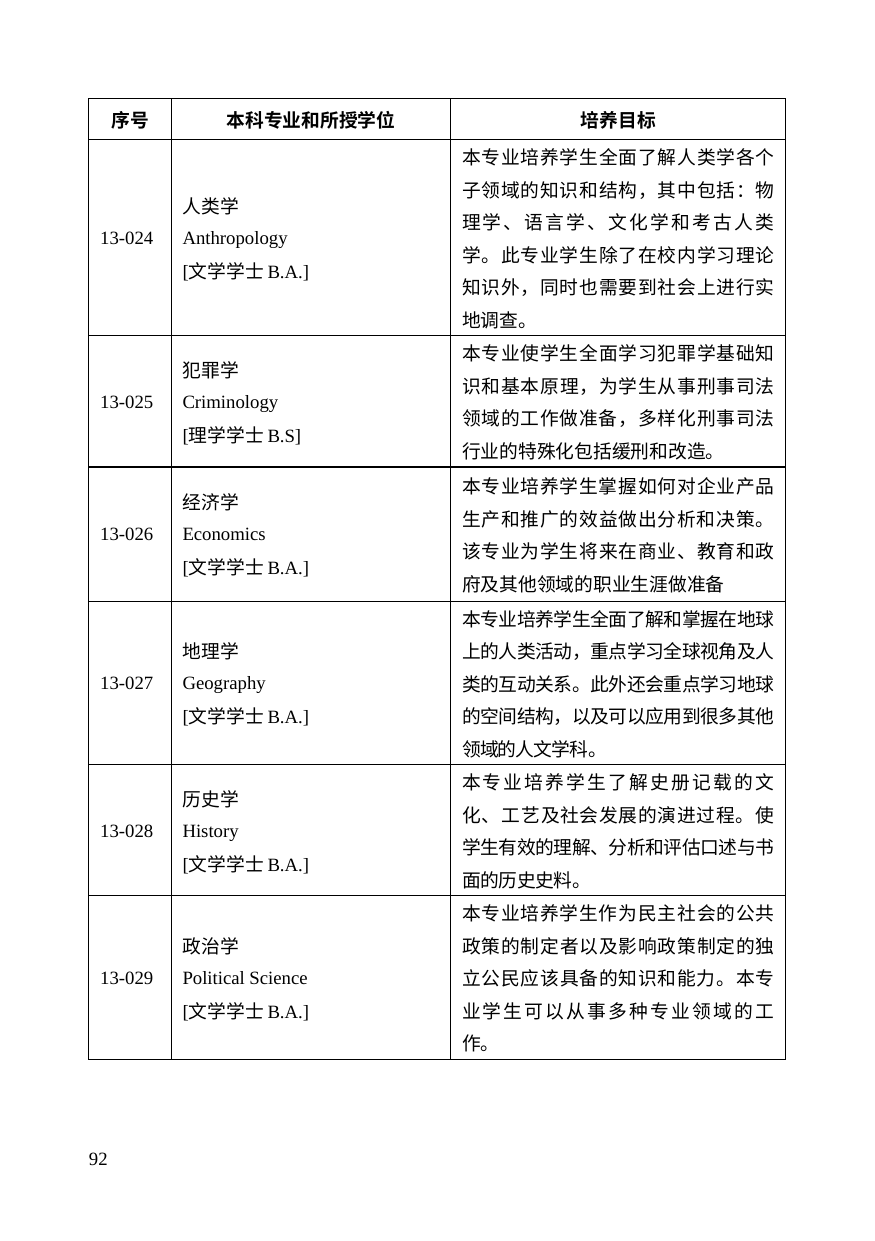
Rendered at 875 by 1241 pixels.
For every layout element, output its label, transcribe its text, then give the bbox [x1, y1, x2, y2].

table_cell 犯罪学 Criminology [理学学士B.S] [172, 336, 450, 466]
table_cell 本专业培养学生了解史册记载的文化、工艺及社会发展的演进过程。使学生有效的理解、分析和评估口述与书面的历史史料。 [451, 765, 785, 895]
table_cell 地理学 Geography [文学学士B.A.] [172, 602, 450, 764]
table_cell [89, 468, 171, 601]
table_cell 本专业培养学生全面了解和掌握在地球上的人类活动，重点学习全球视角及人类的互动关系。此外还会重点学习地球的空间结构，以及可以应用到很多其他领域的人文学科。 [451, 602, 785, 764]
table_cell 本专业培养学生全面了解人类学各个子领域的知识和结构，其中包括：物理学、语言学、文化学和考古人类学。此专业学生除了在校内学习理论知识外，同时也需要到社会上进行实地调查。 [451, 140, 785, 335]
table_cell 本专业培养学生掌握如何对企业产品生产和推广的效益做出分析和决策。该专业为学生将来在商业、教育和政府及其他领域的职业生涯做准备 [451, 468, 785, 601]
table_cell 人类学 Anthropology [文学学士B.A.] [172, 140, 450, 335]
table_header 本科专业和所授学位 [172, 99, 450, 139]
table_cell [89, 602, 171, 764]
table_header 培养目标 [451, 99, 785, 139]
table_cell [89, 765, 171, 895]
table_header 序号 [89, 99, 171, 139]
table_cell 政治学 Political Science [文学学士B.A.] [172, 896, 450, 1059]
table_cell [89, 140, 171, 335]
table_cell [89, 336, 171, 466]
table_cell [89, 896, 171, 1059]
table_cell 历史学 History [文学学士B.A.] [172, 765, 450, 895]
table_cell 本专业培养学生作为民主社会的公共政策的制定者以及影响政策制定的独立公民应该具备的知识和能力。本专业学生可以从事多种专业领域的工作。 [451, 896, 785, 1059]
table_cell 经济学 Economics [文学学士B.A.] [172, 468, 450, 601]
table_cell 本专业使学生全面学习犯罪学基础知识和基本原理，为学生从事刑事司法领域的工作做准备，多样化刑事司法行业的特殊化包括缓刑和改造。 [451, 336, 785, 466]
